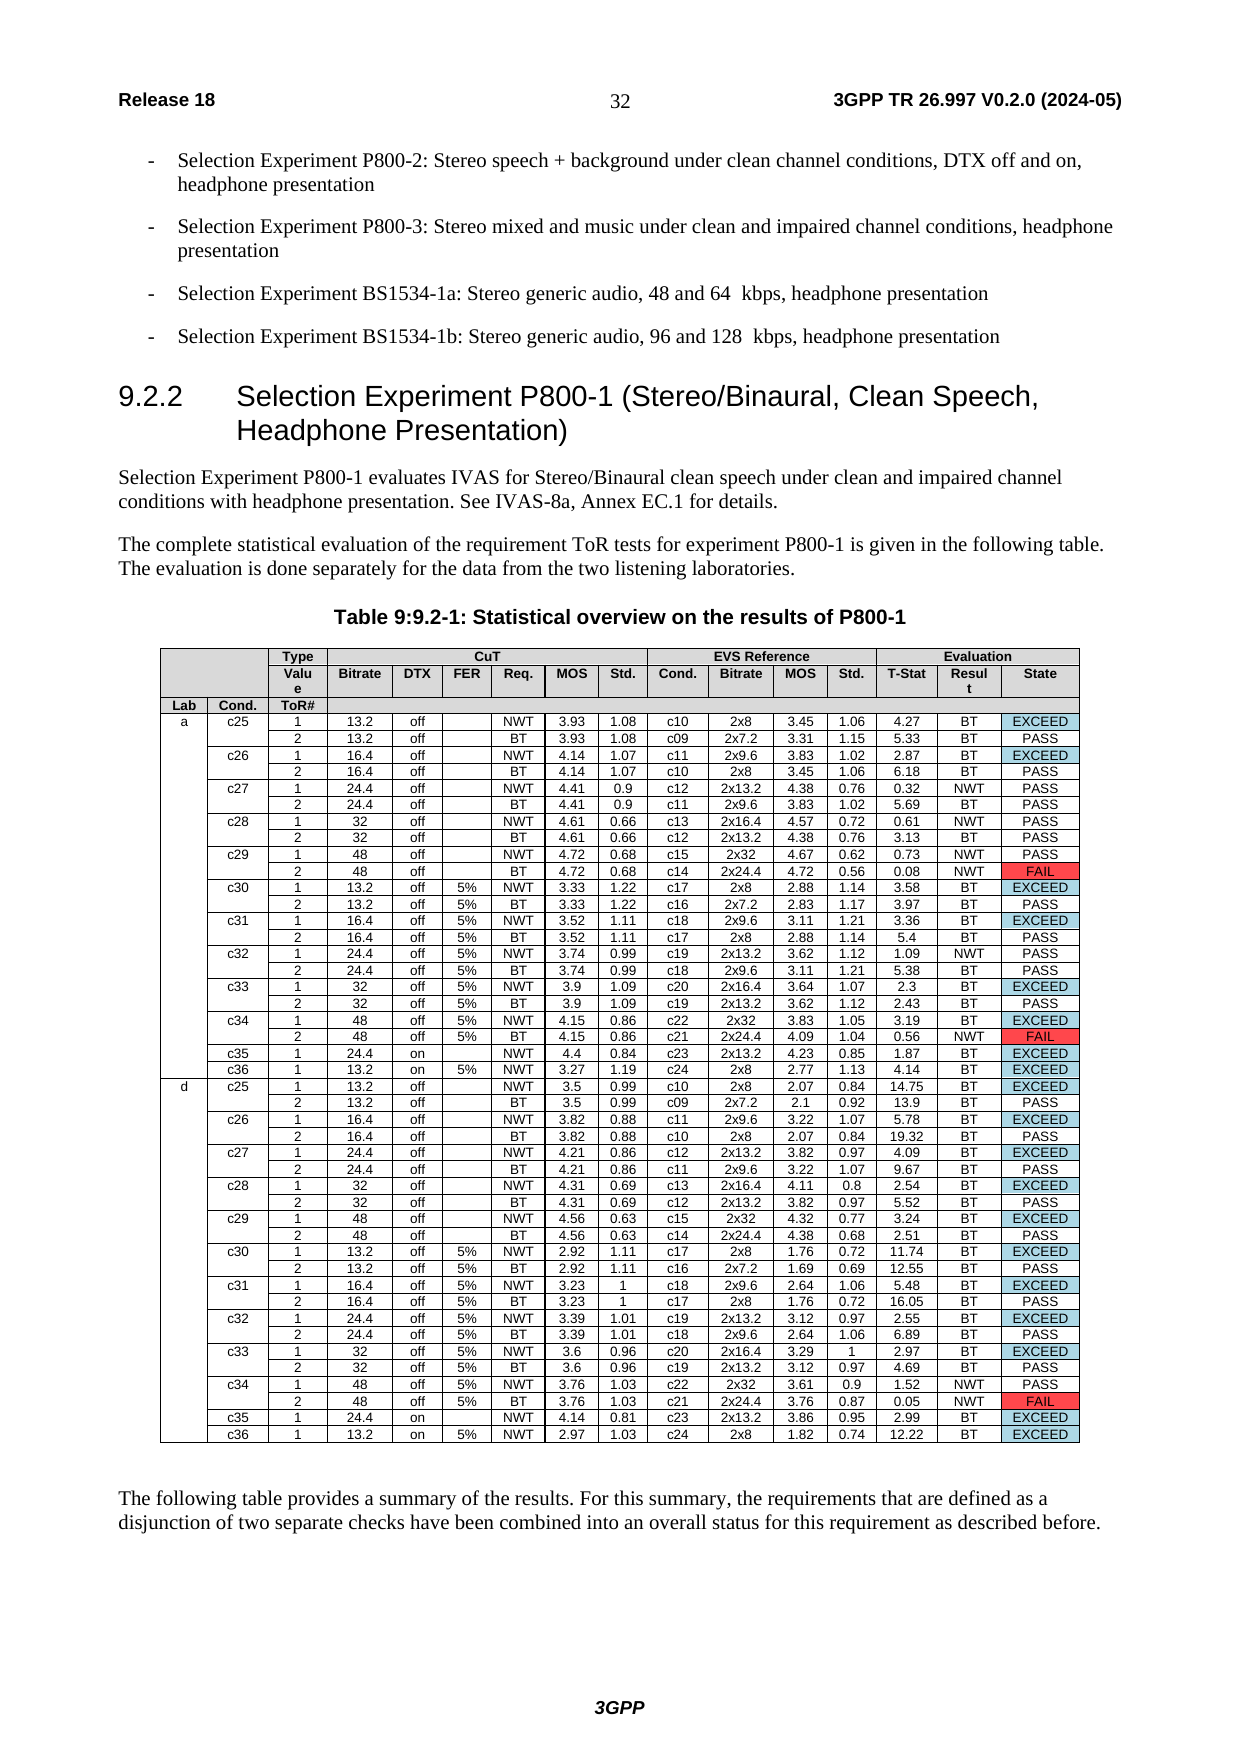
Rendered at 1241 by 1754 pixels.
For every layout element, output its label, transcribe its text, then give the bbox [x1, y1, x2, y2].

table_cell 5% [443, 963, 491, 978]
table_cell off [393, 780, 442, 796]
table_cell off [393, 1344, 442, 1359]
table_cell [443, 814, 491, 829]
table_cell c36 [208, 1062, 268, 1077]
table_cell BT [938, 896, 1001, 912]
table_cell T-Stat [877, 666, 937, 697]
table_cell 1.12 [828, 946, 876, 962]
table_cell c10 [648, 714, 708, 730]
table_cell NWT [492, 1062, 544, 1077]
table_cell 4.31 [546, 1195, 598, 1210]
table_cell 24.4 [328, 1145, 392, 1160]
table_cell 1.07 [828, 979, 876, 995]
table_cell c33 [208, 979, 268, 1011]
table_cell BT [492, 863, 544, 879]
table_cell 5% [443, 913, 491, 928]
table_cell 4.41 [546, 780, 598, 796]
table_cell 4.38 [774, 1228, 827, 1243]
table_cell 1 [269, 1012, 327, 1028]
table_cell 32 [328, 1344, 392, 1359]
table_header EVS Reference [648, 649, 876, 664]
table_cell c15 [648, 847, 708, 862]
table_cell c18 [648, 963, 708, 978]
table_cell [443, 1079, 491, 1094]
table_cell 13.2 [328, 1095, 392, 1111]
table_cell 2 [269, 764, 327, 779]
table_cell 1 [269, 1045, 327, 1061]
table_cell NWT [938, 1029, 1001, 1044]
table_cell 3.82 [546, 1112, 598, 1127]
table_cell 2x7.2 [709, 1095, 773, 1111]
table_cell 6.89 [877, 1327, 937, 1342]
table_cell off [393, 1095, 442, 1111]
table_cell 2.97 [877, 1344, 937, 1359]
table_cell 0.88 [599, 1128, 647, 1144]
table_cell 4.15 [546, 1029, 598, 1044]
table_cell NWT [492, 913, 544, 928]
table_cell 2 [269, 963, 327, 978]
table_cell BT [492, 1029, 544, 1044]
table_cell 1 [269, 714, 327, 730]
table_cell 24.4 [328, 1045, 392, 1061]
table_cell PASS [1002, 1095, 1079, 1111]
table_cell 13.2 [328, 1261, 392, 1276]
table_cell 1.04 [828, 1029, 876, 1044]
table_cell 3.9 [546, 979, 598, 995]
table_cell BT [492, 830, 544, 846]
table_cell c34 [208, 1377, 268, 1409]
table_cell 3.23 [546, 1277, 598, 1293]
table_cell 2x9.6 [709, 963, 773, 978]
table_cell 0.68 [599, 863, 647, 879]
table_cell 2.3 [877, 979, 937, 995]
table_cell 1.22 [599, 896, 647, 912]
table_cell off [393, 797, 442, 812]
table_cell 1.17 [828, 896, 876, 912]
table_cell State [1002, 666, 1079, 697]
table_cell NWT [492, 1045, 544, 1061]
text - Selection Experiment P800-3: Stereo mixed and music under clean and impaired channel conditions, headphone presentation [148, 214, 1122, 262]
table_cell PASS [1002, 847, 1079, 862]
table_cell 3.29 [774, 1344, 827, 1359]
table_header Evaluation [877, 649, 1079, 664]
table_cell NWT [492, 714, 544, 730]
table_cell 0.85 [828, 1045, 876, 1061]
table_cell [328, 698, 1079, 713]
table_cell [443, 1178, 491, 1193]
table_cell 0.08 [877, 863, 937, 879]
table_cell NWT [492, 1079, 544, 1094]
table_cell 4.67 [774, 847, 827, 862]
table_cell 3.82 [546, 1128, 598, 1144]
table_cell 1 [269, 1112, 327, 1127]
table_cell 1.01 [599, 1327, 647, 1342]
table_cell Value [269, 666, 327, 697]
table_cell EXCEED [1002, 1112, 1079, 1127]
table_cell 2.83 [774, 896, 827, 912]
table_cell 2.92 [546, 1244, 598, 1260]
table_cell EXCEED [1002, 1079, 1079, 1094]
table_cell 48 [328, 863, 392, 879]
table_cell BT [938, 764, 1001, 779]
table_cell 32 [328, 1195, 392, 1210]
table_cell 0.62 [828, 847, 876, 862]
table_cell 48 [328, 1211, 392, 1227]
table_cell 2 [269, 930, 327, 945]
table_cell BT [938, 1178, 1001, 1193]
table_cell 0.99 [599, 963, 647, 978]
table_cell 4.69 [877, 1360, 937, 1376]
table_cell 2 [269, 863, 327, 879]
table_cell 4.38 [774, 780, 827, 796]
table_cell 1.06 [828, 1277, 876, 1293]
table_cell 2.88 [774, 880, 827, 895]
table_cell 2.07 [774, 1079, 827, 1094]
table_cell 5% [443, 1062, 491, 1077]
table_cell 3.64 [774, 979, 827, 995]
table_cell 1.05 [828, 1012, 876, 1028]
table_cell off [393, 1195, 442, 1210]
table_cell off [393, 1360, 442, 1376]
table_cell 2x9.6 [709, 1277, 773, 1293]
table_cell 2 [269, 1327, 327, 1342]
table_cell c23 [648, 1045, 708, 1061]
table_cell 3.11 [774, 963, 827, 978]
table_cell off [393, 847, 442, 862]
table_header Type [269, 649, 327, 664]
table_cell PASS [1002, 797, 1079, 812]
table_cell [443, 714, 491, 730]
table_cell off [393, 1128, 442, 1144]
table_cell off [393, 1012, 442, 1028]
table_cell BT [492, 1128, 544, 1144]
table_cell 1.09 [599, 979, 647, 995]
table_cell off [393, 1112, 442, 1127]
table_cell 0.88 [599, 1112, 647, 1127]
table_cell 1 [269, 979, 327, 995]
table_cell 13.2 [328, 1244, 392, 1260]
table_cell 3.22 [774, 1112, 827, 1127]
table_cell 1 [269, 1426, 327, 1442]
table_cell 1.06 [828, 764, 876, 779]
table_cell 2x8 [709, 1062, 773, 1077]
table_cell [443, 731, 491, 746]
table_cell [443, 863, 491, 879]
table_cell 5% [443, 930, 491, 945]
table_cell Bitrate [709, 666, 773, 697]
table_cell 3.39 [546, 1327, 598, 1342]
table_cell 16.4 [328, 1112, 392, 1127]
table_cell 16.4 [328, 1294, 392, 1309]
table_cell 4.14 [546, 764, 598, 779]
table_cell 5% [443, 1327, 491, 1342]
table_cell 1.52 [877, 1377, 937, 1392]
table_cell c35 [208, 1410, 268, 1425]
table_cell [443, 1161, 491, 1177]
table_cell c22 [648, 1377, 708, 1392]
table_cell 1.69 [774, 1261, 827, 1276]
table_cell c22 [648, 1012, 708, 1028]
table_cell 1.14 [828, 880, 876, 895]
subtitle 9.2.2 Selection Experiment P800-1 (Stereo/Binaural, Clean Speech, Headphone Presentation) [118, 379, 1122, 446]
table_cell BT [938, 747, 1001, 763]
table_cell 3.52 [546, 930, 598, 945]
table_cell 1 [269, 1277, 327, 1293]
table_cell 2x32 [709, 1211, 773, 1227]
table_cell [443, 764, 491, 779]
table_cell BT [492, 1360, 544, 1376]
table_cell 4.15 [546, 1012, 598, 1028]
table_cell 4.32 [774, 1211, 827, 1227]
table_cell 2x13.2 [709, 996, 773, 1011]
table_cell 1.87 [877, 1045, 937, 1061]
table_cell 3.11 [774, 913, 827, 928]
table_cell 4.09 [774, 1029, 827, 1044]
table_cell 5% [443, 979, 491, 995]
table_cell off [393, 896, 442, 912]
table_cell 5% [443, 1393, 491, 1409]
table_cell NWT [492, 979, 544, 995]
table_cell 2x16.4 [709, 1178, 773, 1193]
table_cell BT [938, 996, 1001, 1011]
table_cell 1 [269, 1310, 327, 1326]
table_cell 4.72 [546, 863, 598, 879]
table_cell c11 [648, 797, 708, 812]
table_cell 1.08 [599, 714, 647, 730]
table_cell 0.99 [599, 1095, 647, 1111]
table_cell EXCEED [1002, 1344, 1079, 1359]
table_cell 2x24.4 [709, 1228, 773, 1243]
text - Selection Experiment BS1534-1a: Stereo generic audio, 48 and 64kbps, headphone presentation [148, 281, 1122, 305]
text Table Statistical overview on the results of P800-1 [118, 605, 1122, 629]
table_cell c18 [648, 1327, 708, 1342]
table_cell off [393, 1377, 442, 1392]
table_cell Bitrate [328, 666, 392, 697]
table_cell BT [938, 880, 1001, 895]
table_cell BT [492, 896, 544, 912]
table_cell 3.86 [774, 1410, 827, 1425]
table_cell 5% [443, 896, 491, 912]
table_cell 3.61 [774, 1377, 827, 1392]
table_cell BT [938, 1327, 1001, 1342]
table_cell on [393, 1410, 442, 1425]
table_cell c19 [648, 1310, 708, 1326]
table_cell 2x9.6 [709, 797, 773, 812]
table_cell off [393, 1145, 442, 1160]
table_cell PASS [1002, 896, 1079, 912]
table_cell 4.41 [546, 797, 598, 812]
table_cell off [393, 1244, 442, 1260]
table_cell 13.2 [328, 714, 392, 730]
table_cell 4.72 [774, 863, 827, 879]
table_cell c12 [648, 1195, 708, 1210]
table_cell 48 [328, 1029, 392, 1044]
table_cell 2.97 [546, 1426, 598, 1442]
table_cell BT [938, 1228, 1001, 1243]
table_cell 1 [828, 1344, 876, 1359]
table_cell c10 [648, 1128, 708, 1144]
table_cell 0.56 [828, 863, 876, 879]
table_cell NWT [492, 1178, 544, 1193]
table_cell 3.27 [546, 1062, 598, 1077]
table_cell off [393, 1277, 442, 1293]
table_cell 4.27 [877, 714, 937, 730]
table_cell 2x13.2 [709, 1045, 773, 1061]
table_cell PASS [1002, 764, 1079, 779]
table_cell off [393, 830, 442, 846]
table_cell PASS [1002, 1128, 1079, 1144]
table_cell 1.21 [828, 963, 876, 978]
table_cell 2x13.2 [709, 1410, 773, 1425]
table_cell 5% [443, 1426, 491, 1442]
table_cell 0.86 [599, 1145, 647, 1160]
table_cell 3.45 [774, 764, 827, 779]
table_cell 13.2 [328, 1062, 392, 1077]
table_cell c18 [648, 913, 708, 928]
table_cell 32 [328, 830, 392, 846]
table_cell 0.86 [599, 1012, 647, 1028]
table_cell c16 [648, 896, 708, 912]
table_cell 1.14 [828, 930, 876, 945]
table_cell EXCEED [1002, 714, 1079, 730]
table_cell 3.83 [774, 747, 827, 763]
table_cell c18 [648, 1277, 708, 1293]
table_cell 0.86 [599, 1161, 647, 1177]
table_cell c17 [648, 1294, 708, 1309]
table_cell off [393, 946, 442, 962]
table_cell NWT [492, 747, 544, 763]
table_cell c32 [208, 1310, 268, 1342]
table_cell 1.03 [599, 1426, 647, 1442]
table_cell ToR# [269, 698, 327, 713]
table_cell BT [492, 764, 544, 779]
table_cell 2x13.2 [709, 1360, 773, 1376]
table_cell 2x13.2 [709, 1145, 773, 1160]
table_cell PASS [1002, 1228, 1079, 1243]
table_cell 5% [443, 1344, 491, 1359]
table_cell 2 [269, 1360, 327, 1376]
table_cell 3.13 [877, 830, 937, 846]
table_cell 2x24.4 [709, 1029, 773, 1044]
table_cell MOS [546, 666, 598, 697]
table_cell 1.11 [599, 930, 647, 945]
table_cell off [393, 979, 442, 995]
table_cell 1 [269, 1377, 327, 1392]
table_cell 4.14 [877, 1062, 937, 1077]
table_cell 4.4 [546, 1045, 598, 1061]
table_cell 2 [269, 731, 327, 746]
table_cell [443, 747, 491, 763]
table_cell 0.56 [877, 1029, 937, 1044]
table_cell c21 [648, 1029, 708, 1044]
table_cell NWT [492, 946, 544, 962]
table_cell off [393, 764, 442, 779]
table_cell 16.4 [328, 930, 392, 945]
table_cell 0.76 [828, 780, 876, 796]
table_cell BT [938, 731, 1001, 746]
table_cell 2 [269, 996, 327, 1011]
table_cell c14 [648, 1228, 708, 1243]
table_cell PASS [1002, 1195, 1079, 1210]
table_cell 2x8 [709, 764, 773, 779]
table_cell 1 [269, 1410, 327, 1425]
table_cell NWT [492, 1426, 544, 1442]
table_cell 1.03 [599, 1393, 647, 1409]
table_cell [443, 1145, 491, 1160]
table_cell 3.76 [546, 1393, 598, 1409]
table_cell off [393, 814, 442, 829]
table_cell BT [492, 1393, 544, 1409]
table_cell 3.58 [877, 880, 937, 895]
table_cell 2.1 [774, 1095, 827, 1111]
table_cell c21 [648, 1393, 708, 1409]
table_cell 0.97 [828, 1310, 876, 1326]
table_cell 0.72 [828, 1244, 876, 1260]
table_cell 1.22 [599, 880, 647, 895]
table_cell BT [492, 1195, 544, 1210]
table_cell 48 [328, 1393, 392, 1409]
table_cell 2 [269, 1128, 327, 1144]
table_cell EXCEED [1002, 880, 1079, 895]
table_cell NWT [938, 1377, 1001, 1392]
table_cell 2x9.6 [709, 913, 773, 928]
table_cell 2.64 [774, 1327, 827, 1342]
table_cell 0.69 [599, 1178, 647, 1193]
table_cell NWT [492, 1310, 544, 1326]
table_cell c14 [648, 863, 708, 879]
table_cell c24 [648, 1062, 708, 1077]
table_cell 2.99 [877, 1410, 937, 1425]
table_cell NWT [492, 1377, 544, 1392]
table_cell c12 [648, 1145, 708, 1160]
table_cell 2.43 [877, 996, 937, 1011]
table_cell PASS [1002, 1360, 1079, 1376]
table_cell EXCEED [1002, 1045, 1079, 1061]
table_cell 2 [269, 1393, 327, 1409]
table_cell 2x8 [709, 1294, 773, 1309]
table_cell 2 [269, 830, 327, 846]
table_cell 1.07 [599, 747, 647, 763]
table_cell 2.92 [546, 1261, 598, 1276]
table_cell NWT [492, 1112, 544, 1127]
table_cell 5% [443, 1244, 491, 1260]
table_cell 2 [269, 1095, 327, 1111]
table_cell BT [492, 797, 544, 812]
table_cell 24.4 [328, 1327, 392, 1342]
table_cell 5.52 [877, 1195, 937, 1210]
table_cell 1.11 [599, 1244, 647, 1260]
table_cell 3.45 [774, 714, 827, 730]
table_cell 5.69 [877, 797, 937, 812]
table_cell 3.83 [774, 797, 827, 812]
table_cell EXCEED [1002, 747, 1079, 763]
table_cell 2.87 [877, 747, 937, 763]
table_cell 1.02 [828, 797, 876, 812]
table_cell 1 [269, 1211, 327, 1227]
table_cell BT [938, 1062, 1001, 1077]
table_cell 2x9.6 [709, 1161, 773, 1177]
table_cell 1.19 [599, 1062, 647, 1077]
table_cell NWT [938, 1393, 1001, 1409]
table_cell [443, 1112, 491, 1127]
table_cell 4.72 [546, 847, 598, 862]
table_cell 3.33 [546, 880, 598, 895]
table_cell c13 [648, 814, 708, 829]
table_cell 24.4 [328, 1410, 392, 1425]
table_cell off [393, 714, 442, 730]
table_cell 2x24.4 [709, 863, 773, 879]
table_cell BT [938, 1277, 1001, 1293]
table_cell 1 [269, 1145, 327, 1160]
table_cell BT [938, 930, 1001, 945]
table_cell 4.56 [546, 1228, 598, 1243]
table_cell 12.22 [877, 1426, 937, 1442]
table_cell 32 [328, 814, 392, 829]
table_cell PASS [1002, 830, 1079, 846]
table_cell BT [938, 1261, 1001, 1276]
table_cell PASS [1002, 1261, 1079, 1276]
table_cell BT [492, 930, 544, 945]
table_cell c19 [648, 946, 708, 962]
table_cell BT [938, 1195, 1001, 1210]
table_cell c16 [648, 1261, 708, 1276]
table_cell 5% [443, 1377, 491, 1392]
table_cell NWT [938, 814, 1001, 829]
table_cell 48 [328, 1377, 392, 1392]
text The complete statistical evaluation of the requirement ToR tests for experiment P800-1 is given in the following table. The evaluation is done separately for the data from the two listening laboratories. [118, 532, 1122, 580]
table_cell c11 [648, 1112, 708, 1127]
text - Selection Experiment P800-2: Stereo speech + background under clean channel conditions, DTX off and on, headphone presentation [148, 147, 1122, 196]
table_cell 12.55 [877, 1261, 937, 1276]
table_cell 3.52 [546, 913, 598, 928]
table_cell 13.2 [328, 731, 392, 746]
table_cell BT [938, 1310, 1001, 1326]
table_cell 2 [269, 797, 327, 812]
table_cell EXCEED [1002, 1178, 1079, 1193]
table_cell 3.93 [546, 714, 598, 730]
table_cell 5% [443, 1029, 491, 1044]
table_cell 4.38 [774, 830, 827, 846]
table_cell FAIL [1002, 1029, 1079, 1044]
table_cell BT [938, 1095, 1001, 1111]
table_cell 16.4 [328, 913, 392, 928]
table_cell 4.14 [546, 747, 598, 763]
table_cell BT [938, 1426, 1001, 1442]
table_cell 4.31 [546, 1178, 598, 1193]
text The following table provides a summary of the results. For this summary, the requirements that are defined as a disjunction of two separate checks have been combined into an overall status for this requirement as described before. [118, 1486, 1122, 1534]
table_cell 0.9 [599, 797, 647, 812]
table_cell 1.07 [828, 1112, 876, 1127]
table_cell Result [938, 666, 1001, 697]
table_cell PASS [1002, 946, 1079, 962]
table_cell 5% [443, 880, 491, 895]
table_cell EXCEED [1002, 1310, 1079, 1326]
table_cell PASS [1002, 963, 1079, 978]
table_cell 1.11 [599, 913, 647, 928]
table_cell 3.5 [546, 1095, 598, 1111]
table_cell 24.4 [328, 797, 392, 812]
table_cell 3.5 [546, 1079, 598, 1094]
table_cell 5% [443, 996, 491, 1011]
table_cell 3.76 [546, 1377, 598, 1392]
table_cell 1 [269, 814, 327, 829]
table_cell [443, 1128, 491, 1144]
table_cell BT [938, 1128, 1001, 1144]
table_cell 2.07 [774, 1128, 827, 1144]
table_cell 32 [328, 1178, 392, 1193]
table_cell 11.74 [877, 1244, 937, 1260]
table_cell PASS [1002, 780, 1079, 796]
table_cell BT [938, 1244, 1001, 1260]
table_cell BT [492, 996, 544, 1011]
table_cell MOS [774, 666, 827, 697]
table_cell EXCEED [1002, 1145, 1079, 1160]
table_cell PASS [1002, 1377, 1079, 1392]
table_cell BT [938, 1079, 1001, 1094]
table_cell BT [492, 1327, 544, 1342]
table_cell 0.72 [828, 814, 876, 829]
table_cell 1.06 [828, 1327, 876, 1342]
table_cell c27 [208, 1145, 268, 1177]
table_cell 0.92 [828, 1095, 876, 1111]
table_cell BT [938, 913, 1001, 928]
table_cell c12 [648, 780, 708, 796]
table_cell c28 [208, 814, 268, 846]
table_cell off [393, 1161, 442, 1177]
table_cell c31 [208, 1277, 268, 1309]
table_cell [443, 780, 491, 796]
table_cell 0.81 [599, 1410, 647, 1425]
table_cell EXCEED [1002, 913, 1079, 928]
table_cell 4.09 [877, 1145, 937, 1160]
table_cell off [393, 731, 442, 746]
table_cell c17 [648, 930, 708, 945]
table_cell DTX [393, 666, 442, 697]
table_cell 3.22 [774, 1161, 827, 1177]
table_cell 24.4 [328, 1310, 392, 1326]
table_cell 16.4 [328, 1277, 392, 1293]
table_cell 3.76 [774, 1393, 827, 1409]
table_cell 2 [269, 1261, 327, 1276]
table_cell c15 [648, 1211, 708, 1227]
table_cell 5% [443, 1012, 491, 1028]
table_cell Std. [828, 666, 876, 697]
table_cell 0.97 [828, 1195, 876, 1210]
table_cell c20 [648, 979, 708, 995]
table_cell 24.4 [328, 780, 392, 796]
table_cell BT [938, 1360, 1001, 1376]
table_cell c10 [648, 764, 708, 779]
table_cell [443, 847, 491, 862]
table_cell c29 [208, 847, 268, 879]
table_cell FER [443, 666, 491, 697]
table_cell 5% [443, 1261, 491, 1276]
table_cell [443, 1045, 491, 1061]
table_cell 2x8 [709, 1244, 773, 1260]
table_cell NWT [492, 780, 544, 796]
table_cell 1.82 [774, 1426, 827, 1442]
table_cell FAIL [1002, 863, 1079, 879]
table_cell NWT [492, 814, 544, 829]
table_cell 1.15 [828, 731, 876, 746]
table_cell 2.55 [877, 1310, 937, 1326]
table_cell 2.88 [774, 930, 827, 945]
table_cell 0.63 [599, 1228, 647, 1243]
table_cell 1 [269, 880, 327, 895]
table_cell 2x13.2 [709, 946, 773, 962]
table_cell 4.23 [774, 1045, 827, 1061]
table_cell [443, 1228, 491, 1243]
table_cell 0.96 [599, 1360, 647, 1376]
table_cell PASS [1002, 930, 1079, 945]
table_cell c23 [648, 1410, 708, 1425]
table_cell BT [938, 1410, 1001, 1425]
table_cell c30 [208, 1244, 268, 1276]
table_cell 1 [599, 1277, 647, 1293]
table_cell 2x16.4 [709, 814, 773, 829]
table_cell 0.66 [599, 814, 647, 829]
table_cell BT [938, 797, 1001, 812]
table_cell off [393, 747, 442, 763]
table_cell on [393, 1426, 442, 1442]
table_cell 1.76 [774, 1294, 827, 1309]
table_cell BT [492, 1261, 544, 1276]
table_cell off [393, 1261, 442, 1276]
table_cell 0.63 [599, 1211, 647, 1227]
table_cell 5% [443, 946, 491, 962]
table_cell 4.21 [546, 1145, 598, 1160]
table_cell BT [938, 1161, 1001, 1177]
table_cell 0.69 [828, 1261, 876, 1276]
table_cell 0.97 [828, 1145, 876, 1160]
table_cell 5.33 [877, 731, 937, 746]
table_cell 2x7.2 [709, 896, 773, 912]
table_cell 1 [269, 913, 327, 928]
table_cell c34 [208, 1012, 268, 1044]
table_cell 1.07 [828, 1161, 876, 1177]
table_cell 1.76 [774, 1244, 827, 1260]
table_cell 0.74 [828, 1426, 876, 1442]
table_cell 5.4 [877, 930, 937, 945]
table_cell c11 [648, 1161, 708, 1177]
table_cell NWT [938, 863, 1001, 879]
table_cell 4.14 [546, 1410, 598, 1425]
table_cell 2 [269, 1161, 327, 1177]
table_cell 3.74 [546, 946, 598, 962]
table_cell off [393, 1178, 442, 1193]
table_cell 1 [269, 1344, 327, 1359]
table_cell 0.95 [828, 1410, 876, 1425]
table_cell 13.9 [877, 1095, 937, 1111]
table_cell 0.68 [828, 1228, 876, 1243]
table_cell 2x24.4 [709, 1393, 773, 1409]
table_cell 4.61 [546, 814, 598, 829]
table_cell 3.23 [546, 1294, 598, 1309]
table_cell 3.24 [877, 1211, 937, 1227]
table_cell NWT [492, 1012, 544, 1028]
table_cell 2 [269, 1228, 327, 1243]
table_cell 2x8 [709, 714, 773, 730]
table_cell Cond. [208, 698, 268, 713]
table_cell 24.4 [328, 1161, 392, 1177]
table_cell d [161, 1079, 207, 1442]
table_cell BT [938, 1045, 1001, 1061]
table_cell BT [492, 1161, 544, 1177]
table_cell 1 [269, 780, 327, 796]
table_header [161, 649, 268, 697]
table_cell c11 [648, 747, 708, 763]
table_cell NWT [492, 880, 544, 895]
table_cell c26 [208, 1112, 268, 1144]
table_cell 2x9.6 [709, 1327, 773, 1342]
table_cell 2x16.4 [709, 1344, 773, 1359]
table_cell 0.66 [599, 830, 647, 846]
table_cell 3.62 [774, 946, 827, 962]
table_cell 2x9.6 [709, 747, 773, 763]
table_cell BT [938, 830, 1001, 846]
table_cell FAIL [1002, 1393, 1079, 1409]
table_header CuT [328, 649, 647, 664]
table_cell 1.13 [828, 1062, 876, 1077]
table_cell [443, 1095, 491, 1111]
table_cell 3.93 [546, 731, 598, 746]
table_cell EXCEED [1002, 979, 1079, 995]
table_cell 4.57 [774, 814, 827, 829]
table_cell BT [938, 714, 1001, 730]
table_cell 2x8 [709, 1426, 773, 1442]
table_cell NWT [492, 1211, 544, 1227]
table_cell EXCEED [1002, 1426, 1079, 1442]
table_cell 2x32 [709, 1012, 773, 1028]
table_cell 0.84 [828, 1128, 876, 1144]
table_cell c17 [648, 880, 708, 895]
table_cell 1 [269, 1062, 327, 1077]
table_cell NWT [492, 1145, 544, 1160]
table_cell Req. [492, 666, 544, 697]
table_cell 3.31 [774, 731, 827, 746]
table_cell 0.8 [828, 1178, 876, 1193]
table_cell 1.07 [599, 764, 647, 779]
table_cell 2 [269, 1294, 327, 1309]
table_cell 3.33 [546, 896, 598, 912]
table_cell 1 [269, 946, 327, 962]
table_cell EXCEED [1002, 1211, 1079, 1227]
table_cell 3.12 [774, 1360, 827, 1376]
table_cell 0.77 [828, 1211, 876, 1227]
table_cell 13.2 [328, 1426, 392, 1442]
table_cell PASS [1002, 1161, 1079, 1177]
text Selection Experiment P800-1 evaluates IVAS for Stereo/Binaural clean speech under clean and impaired channel conditions with headphone presentation. See Annex .1 for details. [118, 465, 1122, 513]
table_cell EXCEED [1002, 1062, 1079, 1077]
table_cell BT [938, 1145, 1001, 1160]
table_cell EXCEED [1002, 1244, 1079, 1260]
table_cell off [393, 1327, 442, 1342]
table_cell 13.2 [328, 880, 392, 895]
table_cell c30 [208, 880, 268, 912]
table_cell 3.82 [774, 1195, 827, 1210]
table_cell 2.54 [877, 1178, 937, 1193]
table_cell 2x8 [709, 1128, 773, 1144]
table_cell NWT [938, 946, 1001, 962]
table_cell PASS [1002, 814, 1079, 829]
table_cell 0.84 [599, 1045, 647, 1061]
table_cell on [393, 1062, 442, 1077]
table_cell 2x16.4 [709, 979, 773, 995]
table_cell 0.68 [599, 847, 647, 862]
table_cell 1.09 [877, 946, 937, 962]
table_cell off [393, 1294, 442, 1309]
table_cell 0.99 [599, 946, 647, 962]
table_cell 2.64 [774, 1277, 827, 1293]
table_cell Std. [599, 666, 647, 697]
table_cell BT [938, 979, 1001, 995]
table_cell Lab [161, 698, 207, 713]
table_cell c29 [208, 1211, 268, 1243]
table_cell 32 [328, 1360, 392, 1376]
table_cell EXCEED [1002, 1277, 1079, 1293]
table_cell 2.77 [774, 1062, 827, 1077]
table_cell NWT [492, 1344, 544, 1359]
table_cell 1.01 [599, 1310, 647, 1326]
table_cell 2x8 [709, 1079, 773, 1094]
table_cell c24 [648, 1426, 708, 1442]
table_cell c19 [648, 1360, 708, 1376]
table_cell 5% [443, 1277, 491, 1293]
table_cell off [393, 1228, 442, 1243]
table_cell NWT [492, 1410, 544, 1425]
table_cell 16.4 [328, 1128, 392, 1144]
table_cell BT [938, 1211, 1001, 1227]
table_cell 1.21 [828, 913, 876, 928]
table_cell 1.09 [599, 996, 647, 1011]
table_cell 0.99 [599, 1079, 647, 1094]
table_cell off [393, 1211, 442, 1227]
table_cell off [393, 996, 442, 1011]
table_cell 2x7.2 [709, 731, 773, 746]
table_cell 2.51 [877, 1228, 937, 1243]
table_cell 1 [269, 747, 327, 763]
table_cell c20 [648, 1344, 708, 1359]
table_cell c26 [208, 747, 268, 779]
table_cell Cond. [648, 666, 708, 697]
table_cell 16.05 [877, 1294, 937, 1309]
table_cell 3.83 [774, 1012, 827, 1028]
table_cell NWT [938, 780, 1001, 796]
table_cell [443, 830, 491, 846]
table_cell 5.78 [877, 1112, 937, 1127]
table_cell 32 [328, 979, 392, 995]
table_cell BT [938, 1112, 1001, 1127]
table_cell 6.18 [877, 764, 937, 779]
table_cell 3.36 [877, 913, 937, 928]
table_cell BT [492, 1228, 544, 1243]
table_cell 3.9 [546, 996, 598, 1011]
table_cell 0.87 [828, 1393, 876, 1409]
table_cell [443, 1195, 491, 1210]
table_cell BT [492, 1095, 544, 1111]
table_cell 3.19 [877, 1012, 937, 1028]
table_cell 2x7.2 [709, 1261, 773, 1276]
table_cell off [393, 880, 442, 895]
table_cell 1 [269, 1178, 327, 1193]
table_cell BT [938, 1012, 1001, 1028]
table_cell 0.97 [828, 1360, 876, 1376]
table_cell BT [492, 963, 544, 978]
table_cell NWT [492, 1244, 544, 1260]
table_cell 2x32 [709, 1377, 773, 1392]
table_cell 1 [269, 847, 327, 862]
table_cell NWT [492, 847, 544, 862]
table_cell 9.67 [877, 1161, 937, 1177]
table_cell 32 [328, 996, 392, 1011]
table_cell 16.4 [328, 747, 392, 763]
table_cell 1 [269, 1244, 327, 1260]
table_cell 0.69 [599, 1195, 647, 1210]
table_cell 14.75 [877, 1079, 937, 1094]
table_cell 5.38 [877, 963, 937, 978]
table_cell off [393, 1393, 442, 1409]
table_cell NWT [938, 847, 1001, 862]
table_cell 13.2 [328, 896, 392, 912]
table_cell 0.76 [828, 830, 876, 846]
table_cell 3.39 [546, 1310, 598, 1326]
table_cell PASS [1002, 1294, 1079, 1309]
table_cell 1.03 [599, 1377, 647, 1392]
table_cell 1 [269, 1079, 327, 1094]
table_cell on [393, 1045, 442, 1061]
table_cell off [393, 913, 442, 928]
table_cell c19 [648, 996, 708, 1011]
table_cell c09 [648, 731, 708, 746]
table_cell c12 [648, 830, 708, 846]
table_cell BT [492, 1294, 544, 1309]
table_cell 2x13.2 [709, 1310, 773, 1326]
table_cell c13 [648, 1178, 708, 1193]
table_cell 19.32 [877, 1128, 937, 1144]
table_cell 5% [443, 1360, 491, 1376]
table_cell [443, 1211, 491, 1227]
table_cell BT [938, 963, 1001, 978]
table_cell EXCEED [1002, 1012, 1079, 1028]
table_cell 0.32 [877, 780, 937, 796]
table_cell 5.48 [877, 1277, 937, 1293]
table_cell c28 [208, 1178, 268, 1210]
table_cell 0.05 [877, 1393, 937, 1409]
table_cell c31 [208, 913, 268, 945]
table_cell BT [492, 731, 544, 746]
table_cell 24.4 [328, 963, 392, 978]
table_cell a [161, 714, 207, 1077]
table_cell 1.08 [599, 731, 647, 746]
table_cell 48 [328, 847, 392, 862]
table_cell 3.6 [546, 1344, 598, 1359]
table_cell off [393, 1029, 442, 1044]
table_cell c33 [208, 1344, 268, 1376]
table_cell 3.12 [774, 1310, 827, 1326]
table_cell c32 [208, 946, 268, 978]
table_cell 2 [269, 1195, 327, 1210]
text - Selection Experiment BS1534-1b: Stereo generic audio, 96 and 128kbps, headphone presentation [148, 324, 1122, 348]
table_cell 5% [443, 1294, 491, 1309]
table_cell 2x13.2 [709, 780, 773, 796]
table_cell EXCEED [1002, 1410, 1079, 1425]
table_cell 0.73 [877, 847, 937, 862]
table_cell 2x8 [709, 880, 773, 895]
table_cell off [393, 863, 442, 879]
table_cell 4.21 [546, 1161, 598, 1177]
table_cell c35 [208, 1045, 268, 1061]
table_cell 2x13.2 [709, 830, 773, 846]
table_cell 0.9 [828, 1377, 876, 1392]
table_cell c25 [208, 1079, 268, 1111]
table_cell c10 [648, 1079, 708, 1094]
table_cell 4.11 [774, 1178, 827, 1193]
table_cell 2x13.2 [709, 1195, 773, 1210]
table_cell 13.2 [328, 1079, 392, 1094]
table_cell [443, 1410, 491, 1425]
table_cell 1.12 [828, 996, 876, 1011]
table_cell 0.86 [599, 1029, 647, 1044]
table_cell 3.6 [546, 1360, 598, 1376]
table_cell PASS [1002, 996, 1079, 1011]
table_cell c36 [208, 1426, 268, 1442]
table_cell 5% [443, 1310, 491, 1326]
table_cell 0.9 [599, 780, 647, 796]
table_cell 16.4 [328, 764, 392, 779]
table_cell off [393, 930, 442, 945]
table_cell 2x9.6 [709, 1112, 773, 1127]
table_cell 0.61 [877, 814, 937, 829]
table_cell 1.11 [599, 1261, 647, 1276]
table_cell 24.4 [328, 946, 392, 962]
table_cell 4.56 [546, 1211, 598, 1227]
table_cell off [393, 963, 442, 978]
table_cell 4.61 [546, 830, 598, 846]
table_cell c25 [208, 714, 268, 746]
table_cell 3.62 [774, 996, 827, 1011]
table_cell BT [938, 1294, 1001, 1309]
table_cell 1.06 [828, 714, 876, 730]
table_cell 1 [599, 1294, 647, 1309]
table_cell 2 [269, 896, 327, 912]
table_cell off [393, 1310, 442, 1326]
table_cell 2x8 [709, 930, 773, 945]
table_cell c27 [208, 780, 268, 812]
table_cell 3.97 [877, 896, 937, 912]
table_cell 1.02 [828, 747, 876, 763]
table_cell 3.82 [774, 1145, 827, 1160]
table_cell 48 [328, 1012, 392, 1028]
table_cell off [393, 1079, 442, 1094]
table_cell BT [938, 1344, 1001, 1359]
table_cell 0.84 [828, 1079, 876, 1094]
table_cell 2 [269, 1029, 327, 1044]
table_cell 48 [328, 1228, 392, 1243]
table_cell 2x32 [709, 847, 773, 862]
table_cell 0.96 [599, 1344, 647, 1359]
table_cell c09 [648, 1095, 708, 1111]
table_cell NWT [492, 1277, 544, 1293]
table_cell 0.72 [828, 1294, 876, 1309]
table_cell [443, 797, 491, 812]
table_cell c17 [648, 1244, 708, 1260]
table_cell 3.74 [546, 963, 598, 978]
table_cell PASS [1002, 1327, 1079, 1342]
table_cell PASS [1002, 731, 1079, 746]
